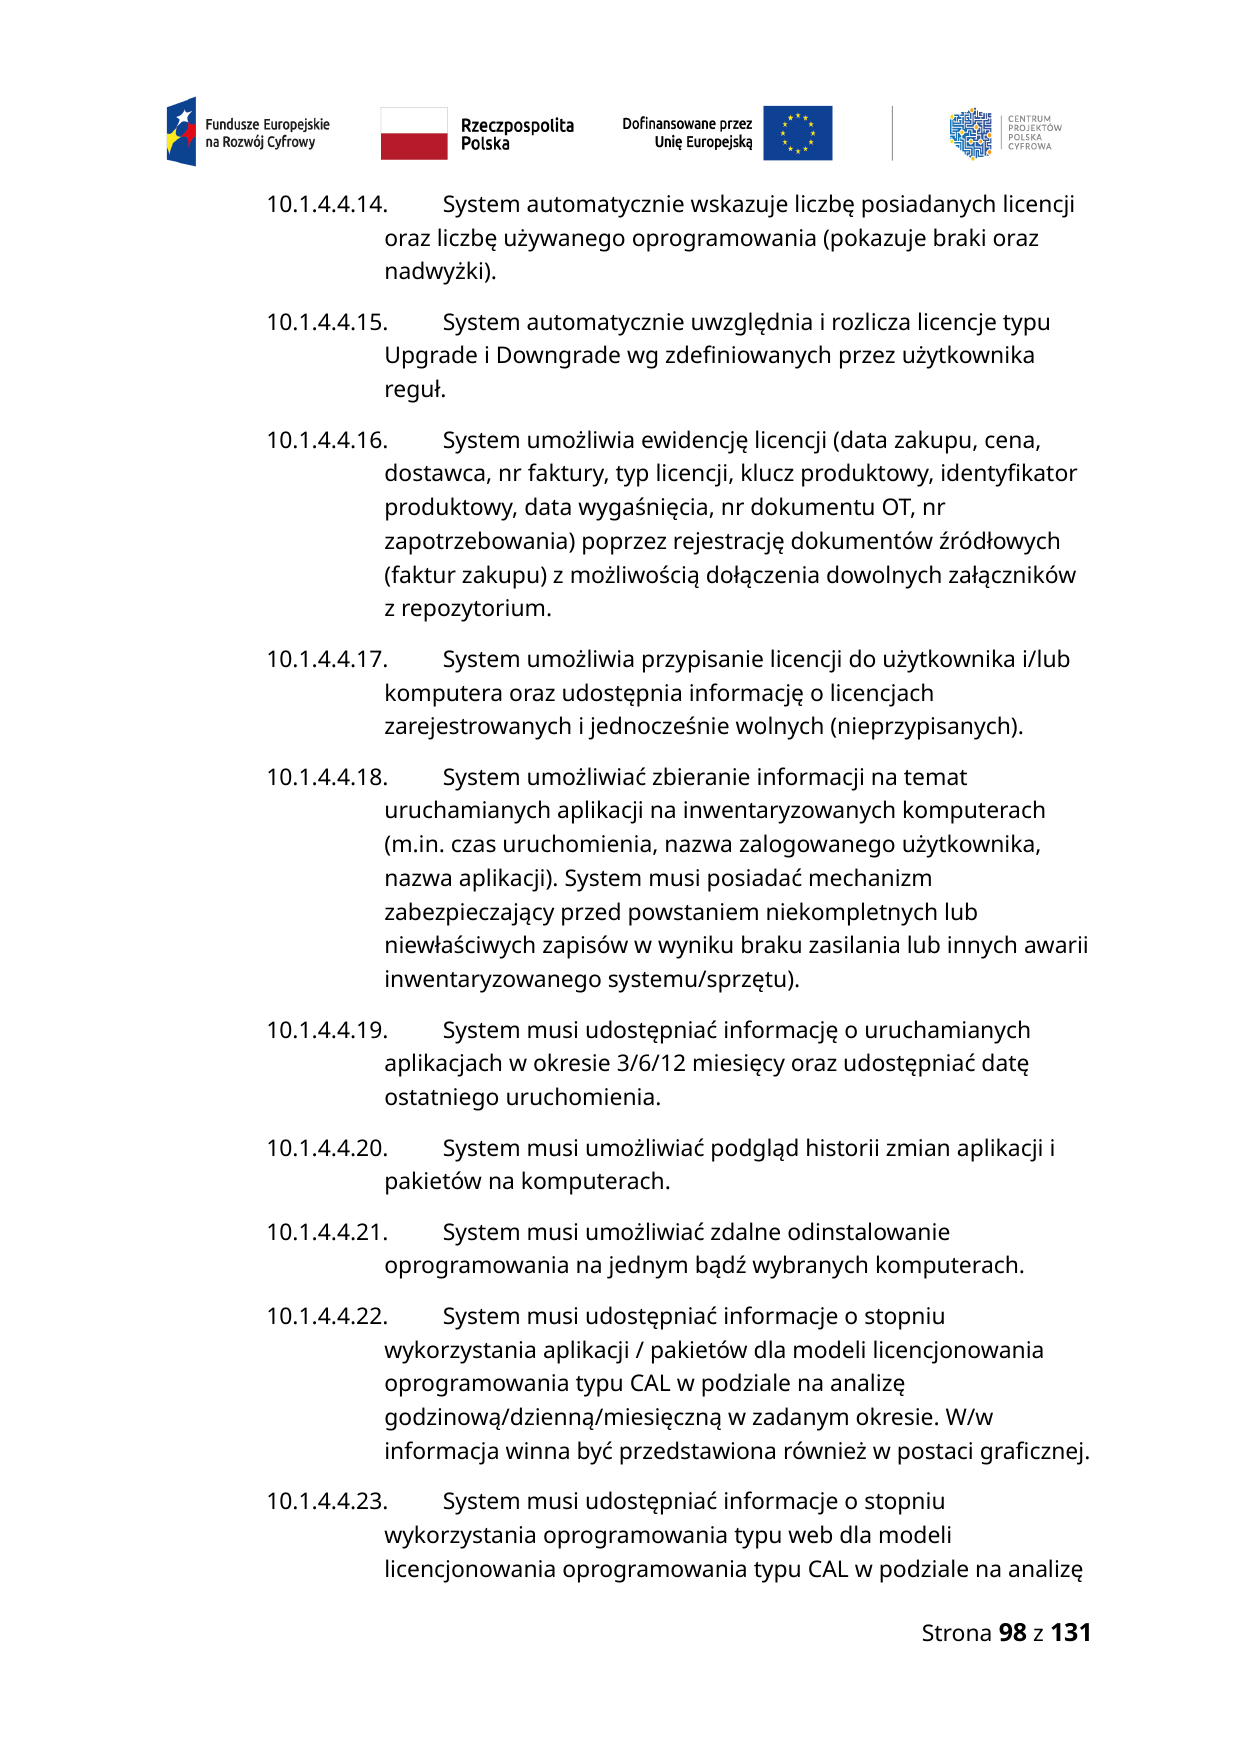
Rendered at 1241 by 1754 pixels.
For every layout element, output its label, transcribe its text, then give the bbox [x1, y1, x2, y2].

list System umożliwiać zbieranie informacji na temat uruchamianych aplikacji na inwentaryzowanych komputerach (m.in. czas uruchomienia, nazwa zalogowanego użytkownika, nazwa aplikacji). System musi posiadać mechanizm zabezpieczający przed powstaniem niekompletnych lub niewłaściwych zapisów w wyniku braku zasilania lub innych awarii inwentaryzowanego systemu/sprzętu). [266, 761, 1093, 994]
list System musi umożliwiać podgląd historii zmian aplikacji i pakietów na komputerach. [266, 1132, 1093, 1197]
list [266, 1485, 1093, 1584]
list System musi udostępniać informacje o stopniu wykorzystania aplikacji / pakietów dla modeli licencjonowania oprogramowania typu CAL w podziale na analizę godzinową/dzienną/miesięczną w zadanym okresie. W/w informacja winna być przedstawiona również w postaci graficznej. [266, 1300, 1093, 1466]
list System musi udostępniać informację o uruchamianych aplikacjach w okresie 3/6/12 miesięcy oraz udostępniać datę ostatniego uruchomienia. [266, 1014, 1093, 1112]
list System musi umożliwiać zdalne odinstalowanie oprogramowania na jednym bądź wybranych komputerach. [266, 1216, 1093, 1281]
list System umożliwia przypisanie licencji do użytkownika i/lub komputera oraz udostępnia informację o licencjach zarejestrowanych i jednocześnie wolnych (nieprzypisanych). [266, 643, 1093, 742]
list System automatycznie uwzględnia i rozlicza licencje typu Upgrade i Downgrade wg zdefiniowanych przez użytkownika reguł. [266, 306, 1093, 404]
list System automatycznie wskazuje liczbę posiadanych licencji oraz liczbę używanego oprogramowania (pokazuje braki oraz nadwyżki). [266, 188, 1093, 287]
list System umożliwia ewidencję licencji (data zakupu, cena, dostawca, nr faktury, typ licencji, klucz produktowy, identyfikator produktowy, data wygaśnięcia, nr dokumentu OT, nr zapotrzebowania) poprzez rejestrację dokumentów źródłowych (faktur zakupu) z możliwością dołączenia dowolnych załączników z repozytorium. [266, 424, 1093, 624]
